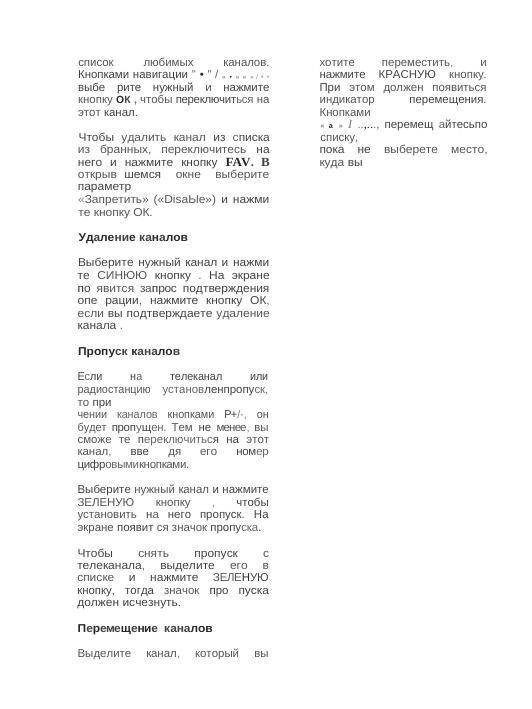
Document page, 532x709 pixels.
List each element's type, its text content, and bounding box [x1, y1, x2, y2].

text Если на телеканал или радиостанцию установленпропуск, то при [77, 371, 268, 408]
subtitle Перемещение каналов [77, 622, 269, 635]
text Чтобы удалить канал из списка из­ бранных, переключитесь на него и нажмите кнопку FAV. В открыв­ шемся окне выберите параметр [78, 132, 269, 193]
text Выберите нужный канал и нажми­ те СИНЮЮ кнопку . На экране по­ явится запрос подтверждения опе­ рации, нажмите кнопку ОК, если вы подтверждаете удаление канала . [77, 257, 269, 332]
text Выберите нужный канал и нажмите ЗЕЛЕНУЮ кнопку , чтобы установить на него пропуск. На экране появит­ ся значок пропуска. [77, 484, 268, 534]
subtitle Пропуск каналов [78, 345, 269, 358]
text « а » I ..,..., перемещ айтесьпо списку, [320, 119, 487, 143]
subtitle Удаление каналов [78, 230, 269, 244]
text чении каналов кнопками Р+/·, он будет пропущен. Тем не менее, вы сможе­ те переключиться на этот канал, вве­ дя его номер цифровымикнопками. [77, 409, 269, 471]
text Чтобы снять пропуск с телеканала, выделите его в списке и нажмите ЗЕЛЕНУЮ кнопку, тогда значок про­ пуска должен исчезнуть. [77, 547, 269, 609]
list список любимых каналов. Кнопками навигации " • " / « • » « » / « » выбе­ рите нужный и нажмите кнопку ОК , чтобы переключиться на этот канал. [78, 56, 269, 119]
text «Запретить» («DisaЫe») и нажми­ те кнопку ОК. [78, 193, 269, 218]
text пока не выберете место, куда вы [319, 143, 487, 169]
text Выделите канал, который вы хотите переместить, и нажмите КРАСНУЮ кнопку. При этом должен появиться индикатор перемещения. Кнопками [319, 56, 487, 119]
